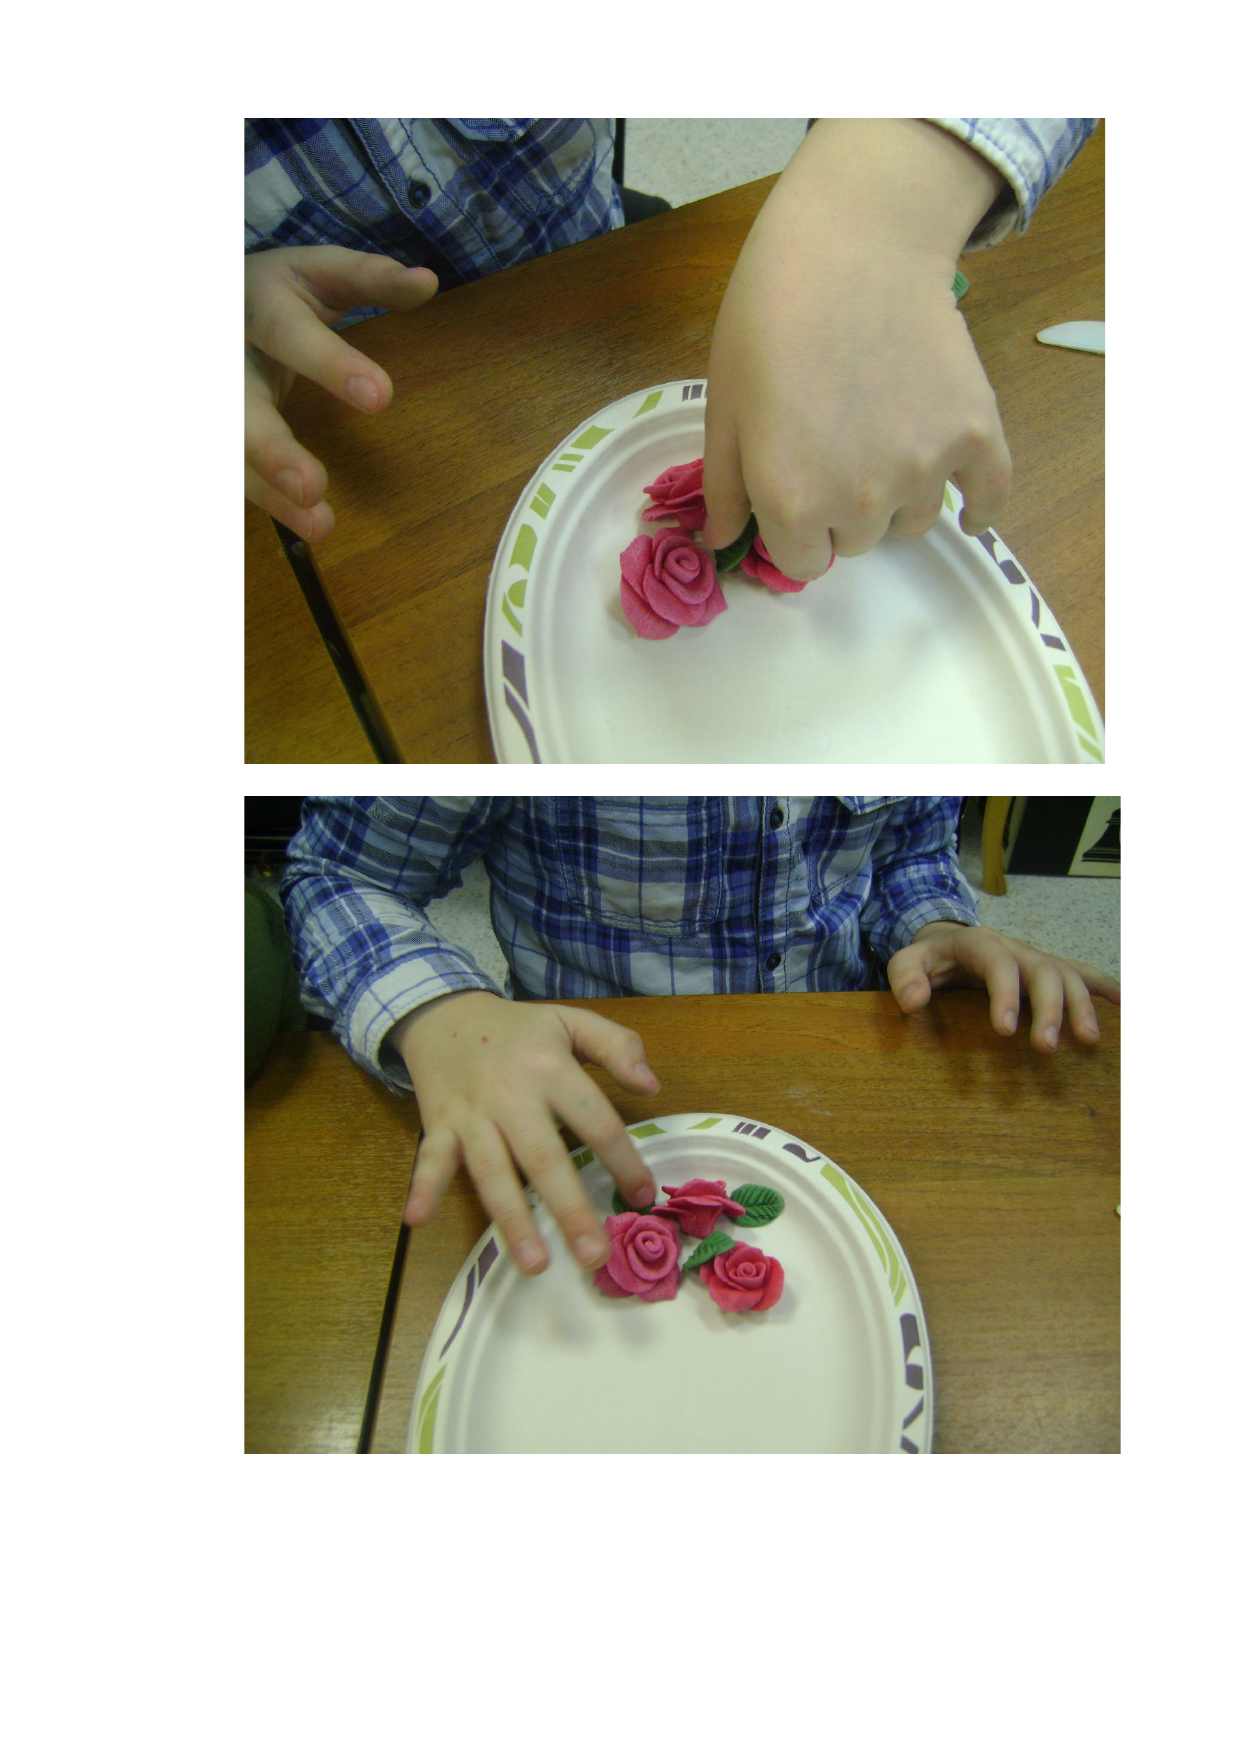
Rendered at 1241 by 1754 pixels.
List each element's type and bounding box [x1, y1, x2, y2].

picture [244, 118, 1106, 764]
picture [244, 796, 1121, 1454]
